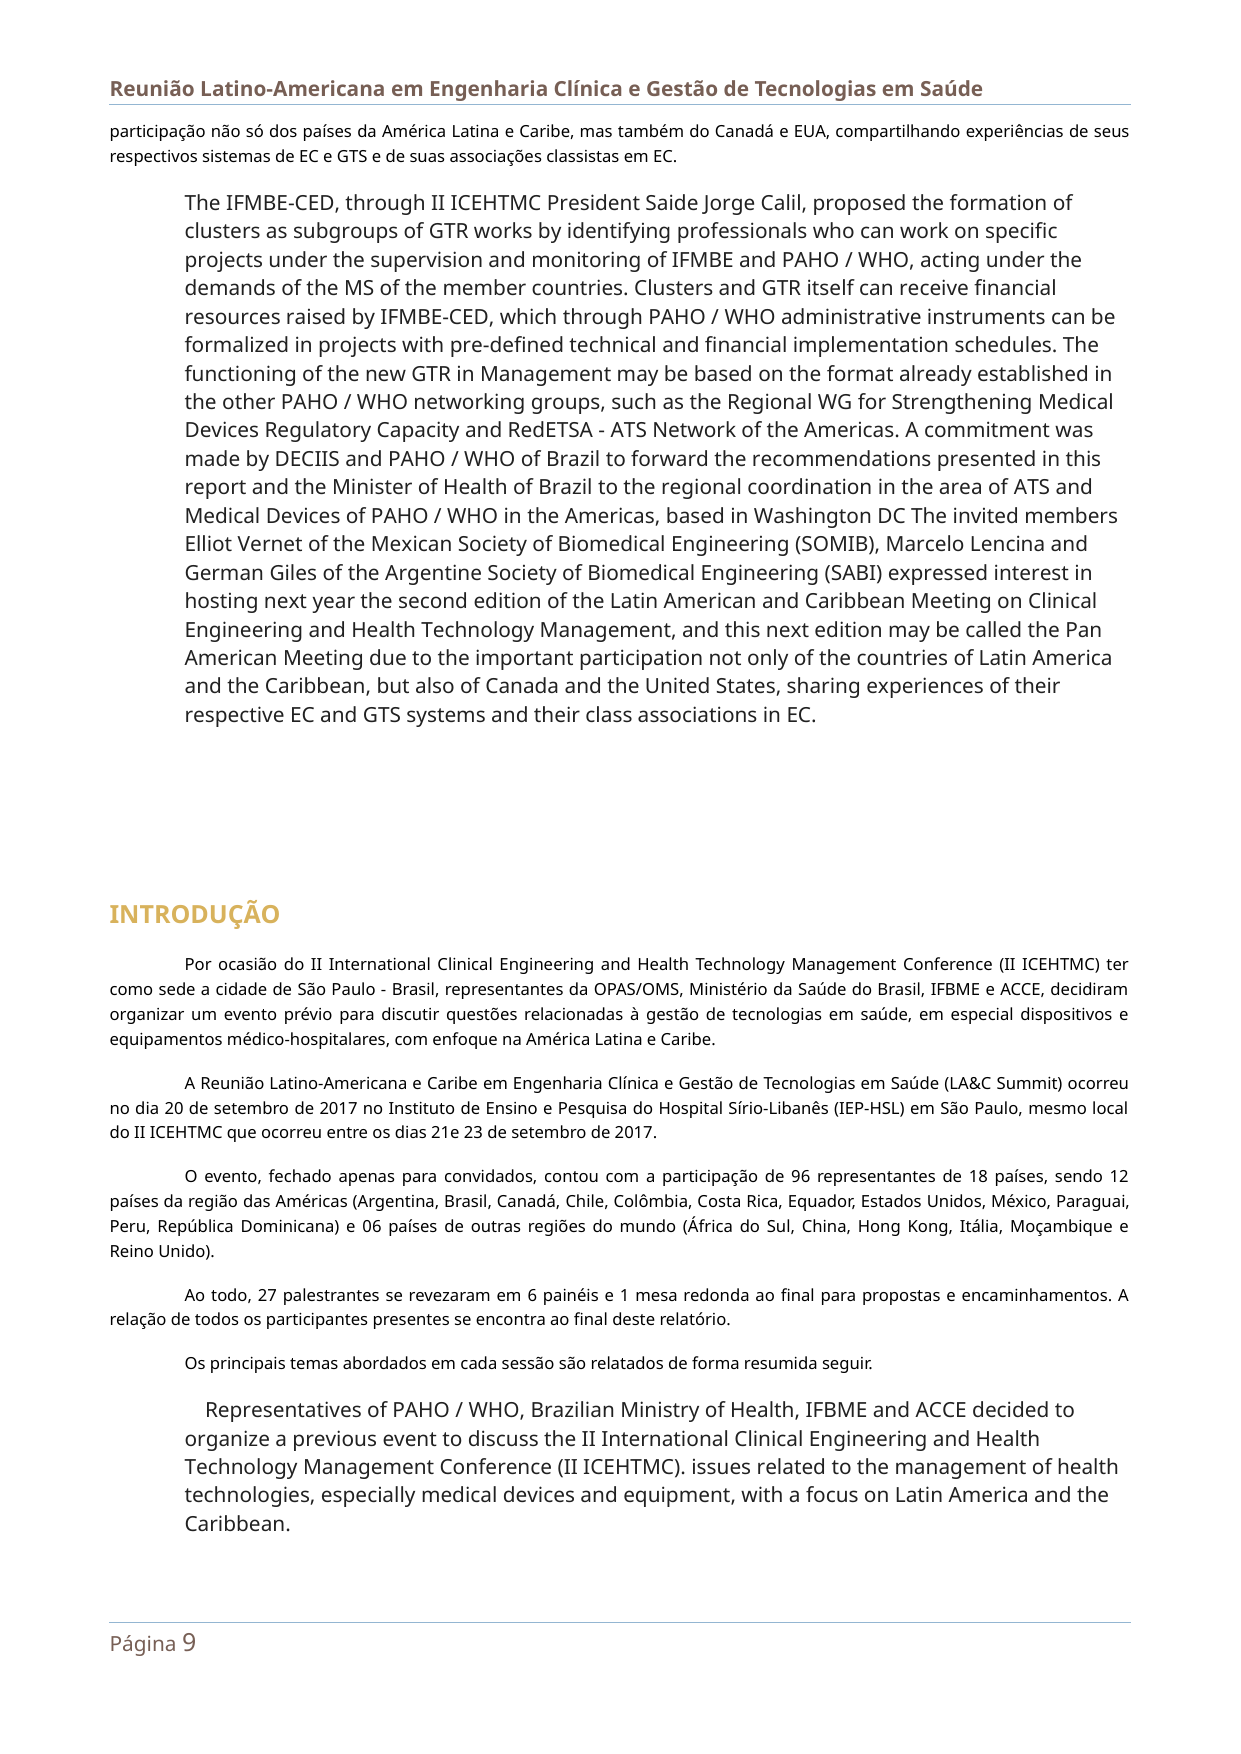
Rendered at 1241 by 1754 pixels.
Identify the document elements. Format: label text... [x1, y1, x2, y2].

text A Reunião Latino-Americana e Caribe em Engenharia Clínica e Gestão de Tecnologias em Saúde (LA&C Summit) ocorreu no dia 20 de setembro de 2017 no Instituto de Ensino e Pesquisa do Hospital Sírio-Libanês (IEP-HSL) em São Paulo, mesmo local do II ICEHTMC que ocorreu entre os dias 21e 23 de setembro de 2017. [109, 1071, 1131, 1144]
text Ao todo, 27 palestrantes se revezaram em 6 painéis e 1 mesa redonda ao final para propostas e encaminhamentos. A relação de todos os participantes presentes se encontra ao final deste relatório. [109, 1283, 1131, 1331]
text Representatives of PAHO / WHO, Brazilian Ministry of Health, IFBME and ACCE decided to organize a previous event to discuss the II International Clinical Engineering and Health Technology Management Conference (II ICEHTMC). issues related to the management of health technologies, especially medical devices and equipment, with a focus on Latin America and the Caribbean. [184, 1395, 1131, 1537]
text Por ocasião do II International Clinical Engineering and Health Technology Management Conference (II ICEHTMC) ter como sede a cidade de São Paulo - Brasil, representantes da OPAS/OMS, Ministério da Saúde do Brasil, IFBME e ACCE, decidiram organizar um evento prévio para discutir questões relacionadas à gestão de tecnologias em saúde, em especial dispositivos e equipamentos médico-hospitalares, com enfoque na América Latina e Caribe. [109, 953, 1131, 1050]
text The IFMBE-CED, through II ICEHTMC President Saide Jorge Calil, proposed the formation of clusters as subgroups of GTR works by identifying professionals who can work on specific projects under the supervision and monitoring of IFMBE and PAHO / WHO, acting under the demands of the MS of the member countries. Clusters and GTR itself can receive financial resources raised by IFMBE-CED, which through PAHO / WHO administrative instruments can be formalized in projects with pre-defined technical and financial implementation schedules. The functioning of the new GTR in Management may be based on the format already established in the other PAHO / WHO networking groups, such as the Regional WG for Strengthening Medical Devices Regulatory Capacity and RedETSA - ATS Network of the Americas. A commitment was made by DECIIS and PAHO / WHO of Brazil to forward the recommendations presented in this report and the Minister of Health of Brazil to the regional coordination in the area of ​​ATS and Medical Devices of PAHO / WHO in the Americas, based in Washington DC The invited members Elliot Vernet of the Mexican Society of Biomedical Engineering (SOMIB), Marcelo Lencina and German Giles of the Argentine Society of Biomedical Engineering (SABI) expressed interest in hosting next year the second edition of the Latin American and Caribbean Meeting on Clinical Engineering and Health Technology Management, and this next edition may be called the Pan American Meeting due to the important participation not only of the countries of Latin America and the Caribbean, but also of Canada and the United States, sharing experiences of their respective EC and GTS systems and their class associations in EC. [184, 188, 1131, 728]
text O evento, fechado apenas para convidados, contou com a participação de 96 representantes de 18 países, sendo 12 países da região das Américas (Argentina, Brasil, Canadá, Chile, Colômbia, Costa Rica, Equador, Estados Unidos, México, Paraguai, Peru, República Dominicana) e 06 países de outras regiões do mundo (África do Sul, China, Hong Kong, Itália, Moçambique e Reino Unido). [109, 1165, 1131, 1262]
text INTRODUÇÃO [109, 897, 1131, 931]
text Os principais temas abordados em cada sessão são relatados de forma resumida seguir. [109, 1352, 1131, 1374]
